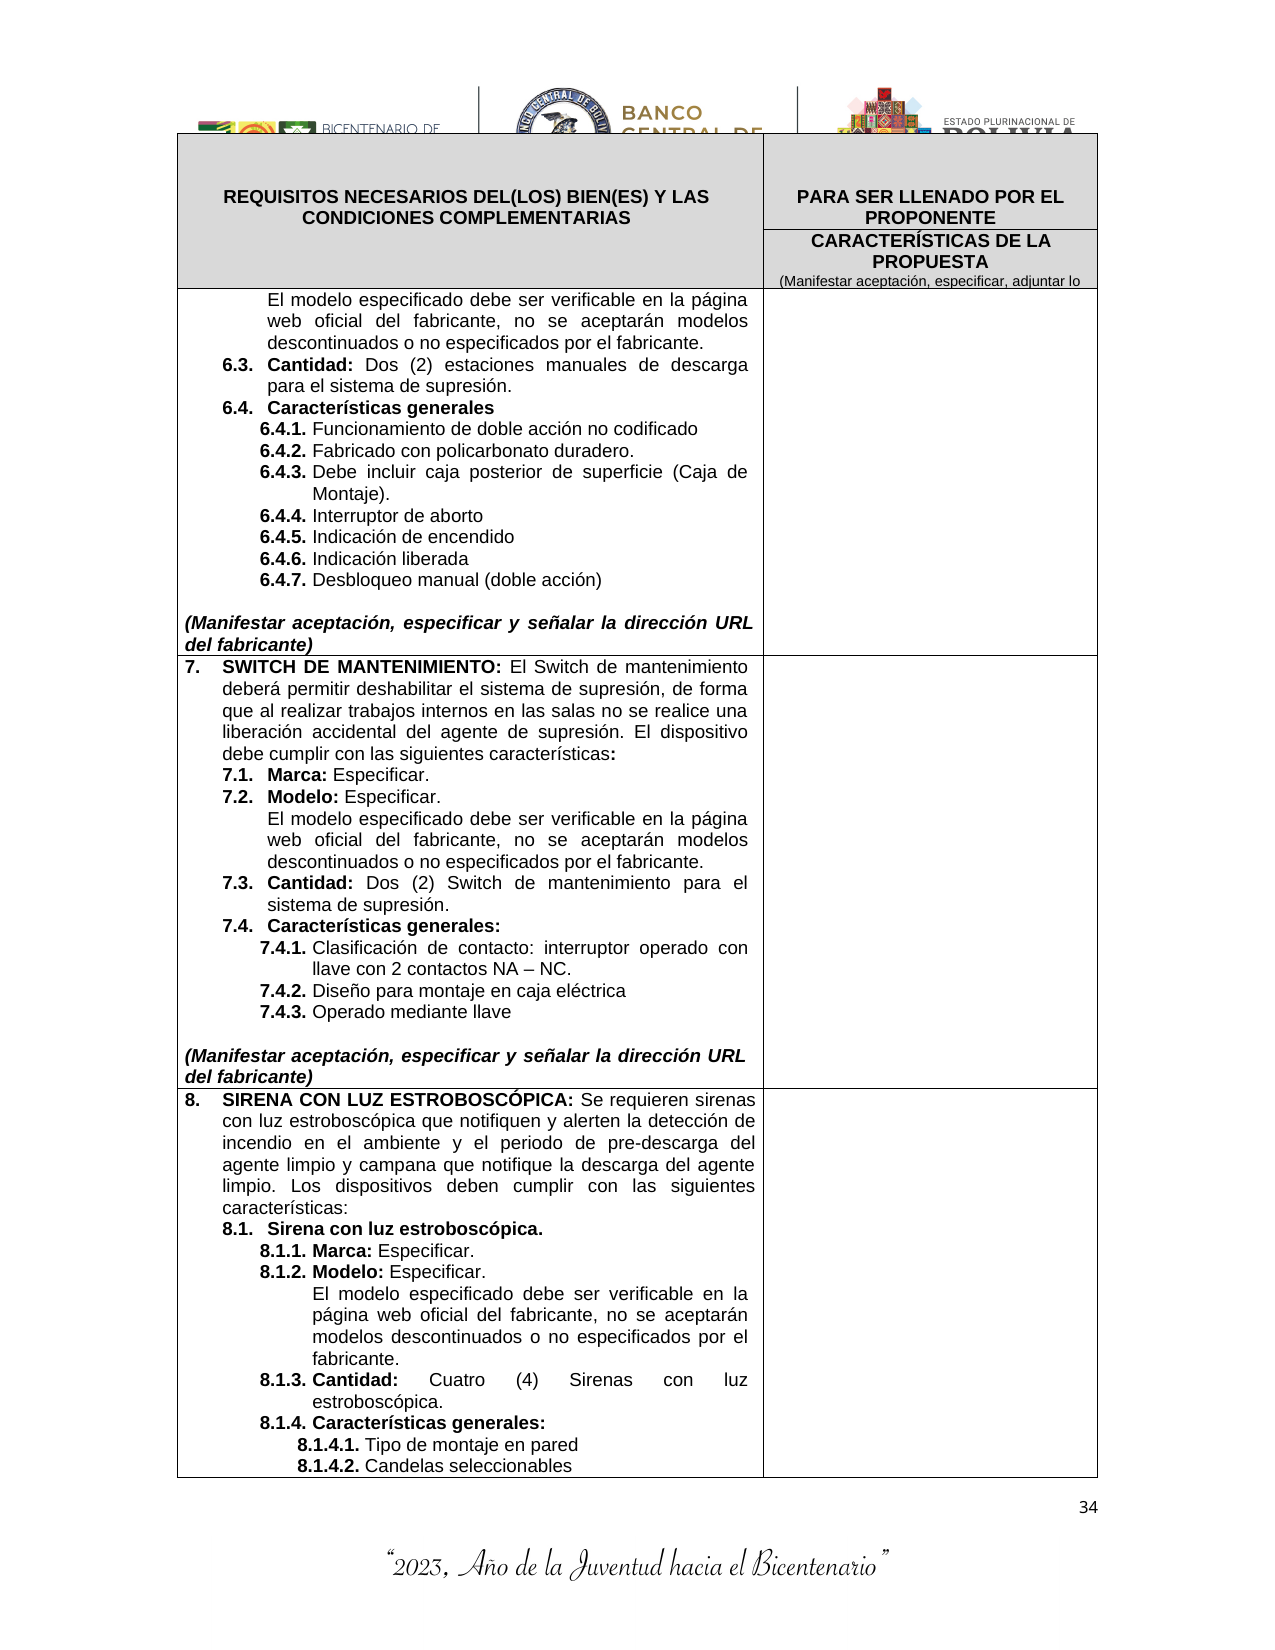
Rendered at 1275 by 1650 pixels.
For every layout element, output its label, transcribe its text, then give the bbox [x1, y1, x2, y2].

picture [0, 1536, 1272, 1650]
table_cell CARACTERÍSTICAS DE LA PROPUESTA (Manifestar aceptación, especificar, adjuntar lo requerido según el registro específico para cada requisito) [764, 230, 1097, 288]
table_cell [764, 1089, 1097, 1477]
table_cell [764, 289, 1097, 655]
picture [0, 2, 1275, 186]
table_cell SWITCH DE MANTENIMIENTO: El Switch de mantenimiento deberá permitir deshabilitar el sistema de supresión, de forma que al realizar trabajos internos en las salas no se realice una liberación accidental del agente de supresión. El dispositivo debe cumplir con las siguientes características: Marca: Especificar. Modelo: Especificar. El modelo especificado debe ser verificable en la página web oficial del fabricante, no se aceptarán modelos descontinuados o no especificados por el fabricante. Cantidad: Dos (2) Switch de mantenimiento para el sistema de supresión. Características generales: Clasificación de contacto: interruptor operado con llave con 2 contactos NA – NC. Diseño para montaje en caja eléctrica Operado mediante llave (Manifestar aceptación, especificar y señalar la dirección URL del fabricante) [178, 656, 763, 1088]
table_cell [764, 656, 1097, 1088]
table_header REQUISITOS NECESARIOS DEL(LOS) BIEN(ES) Y LAS CONDICIONES COMPLEMENTARIAS [178, 134, 763, 288]
table_header PARA SER LLENADO POR EL PROPONENTE [764, 134, 1097, 229]
